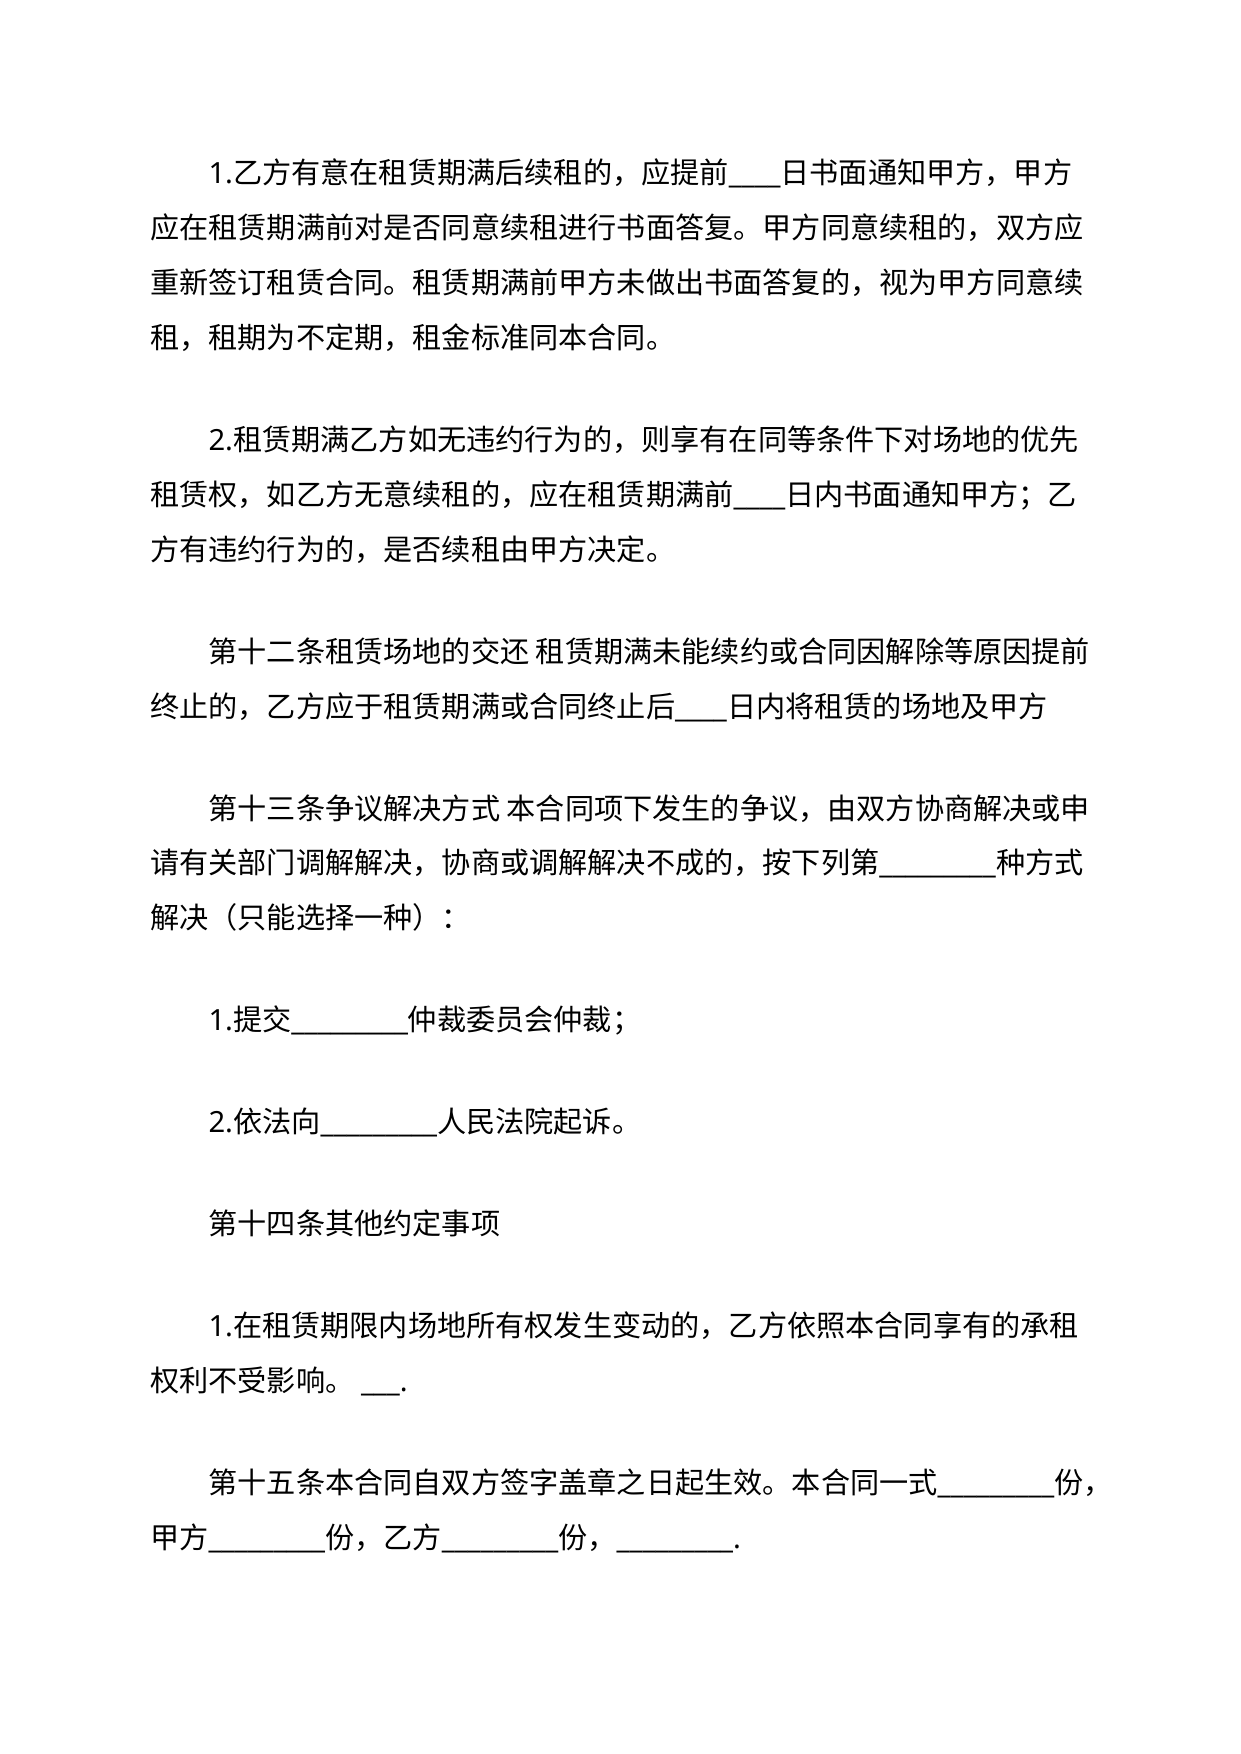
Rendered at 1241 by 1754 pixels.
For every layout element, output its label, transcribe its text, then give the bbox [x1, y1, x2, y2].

text 1.乙方有意在租赁期满后续租的，应提前____日书面通知甲方，甲方应在租赁期满前对是否同意续租进行书面答复。甲方同意续租的，双方应重新签订租赁合同。租赁期满前甲方未做出书面答复的，视为甲方同意续租，租期为不定期，租金标准同本合同。 [150, 150, 1090, 357]
text 第十三条争议解决方式 本合同项下发生的争议，由双方协商解决或申请有关部门调解解决，协商或调解解决不成的，按下列第_________种方式解决（只能选择一种）： [150, 785, 1090, 937]
text 1.提交_________仲裁委员会仲裁； [150, 997, 1090, 1039]
text 2.依法向_________人民法院起诉。 [150, 1099, 1090, 1141]
text 第十二条租赁场地的交还 租赁期满未能续约或合同因解除等原因提前终止的，乙方应于租赁期满或合同终止后____日内将租赁的场地及甲方 [150, 628, 1090, 726]
text 第十四条其他约定事项 [150, 1201, 1090, 1243]
text 2.租赁期满乙方如无违约行为的，则享有在同等条件下对场地的优先租赁权，如乙方无意续租的，应在租赁期满前____日内书面通知甲方；乙方有违约行为的，是否续租由甲方决定。 [150, 417, 1090, 569]
text 第十五条本合同自双方签字盖章之日起生效。本合同一式_________份，甲方_________份，乙方_________份，_________. [150, 1459, 1090, 1557]
text 1.在租赁期限内场地所有权发生变动的，乙方依照本合同享有的承租权利不受影响。 ___. [150, 1303, 1090, 1400]
